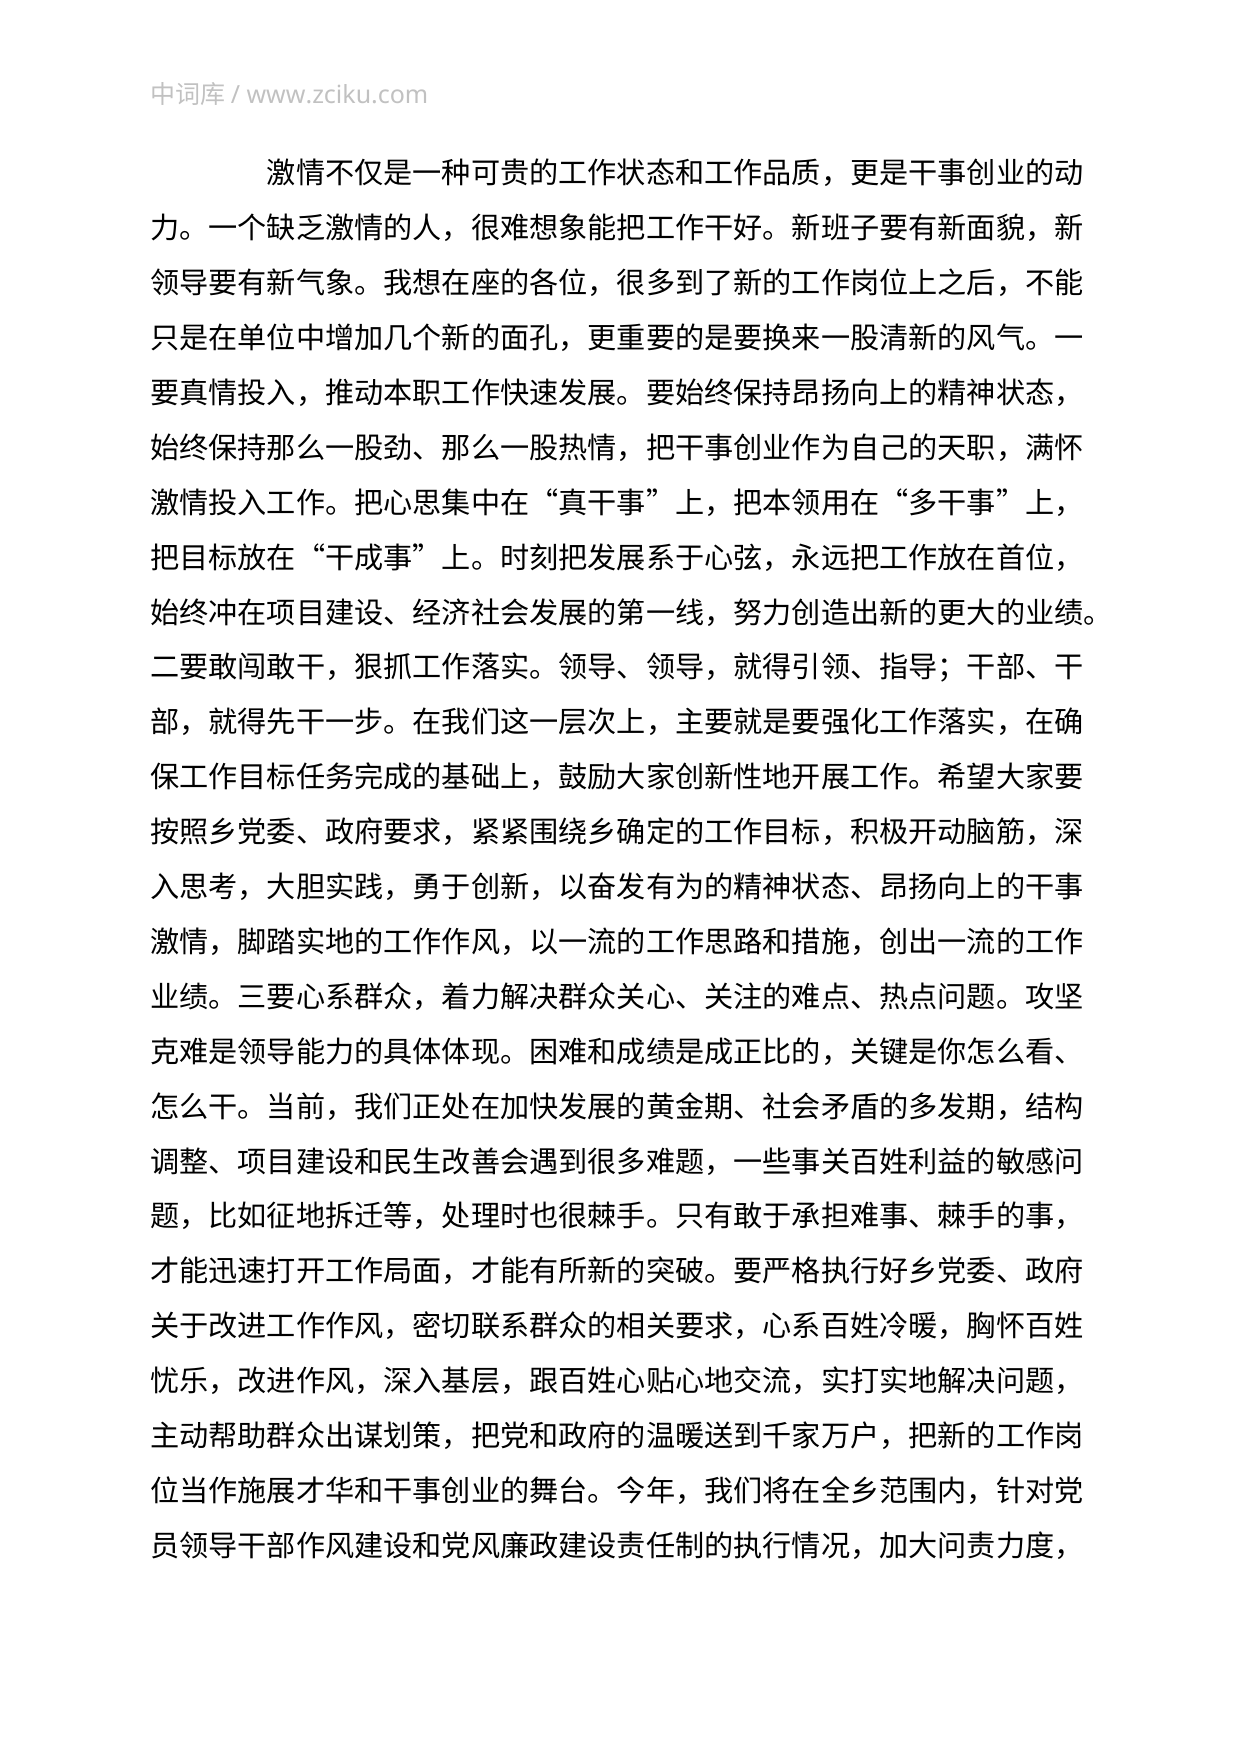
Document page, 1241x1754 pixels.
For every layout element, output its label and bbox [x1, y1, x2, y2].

text [150, 150, 1090, 1565]
